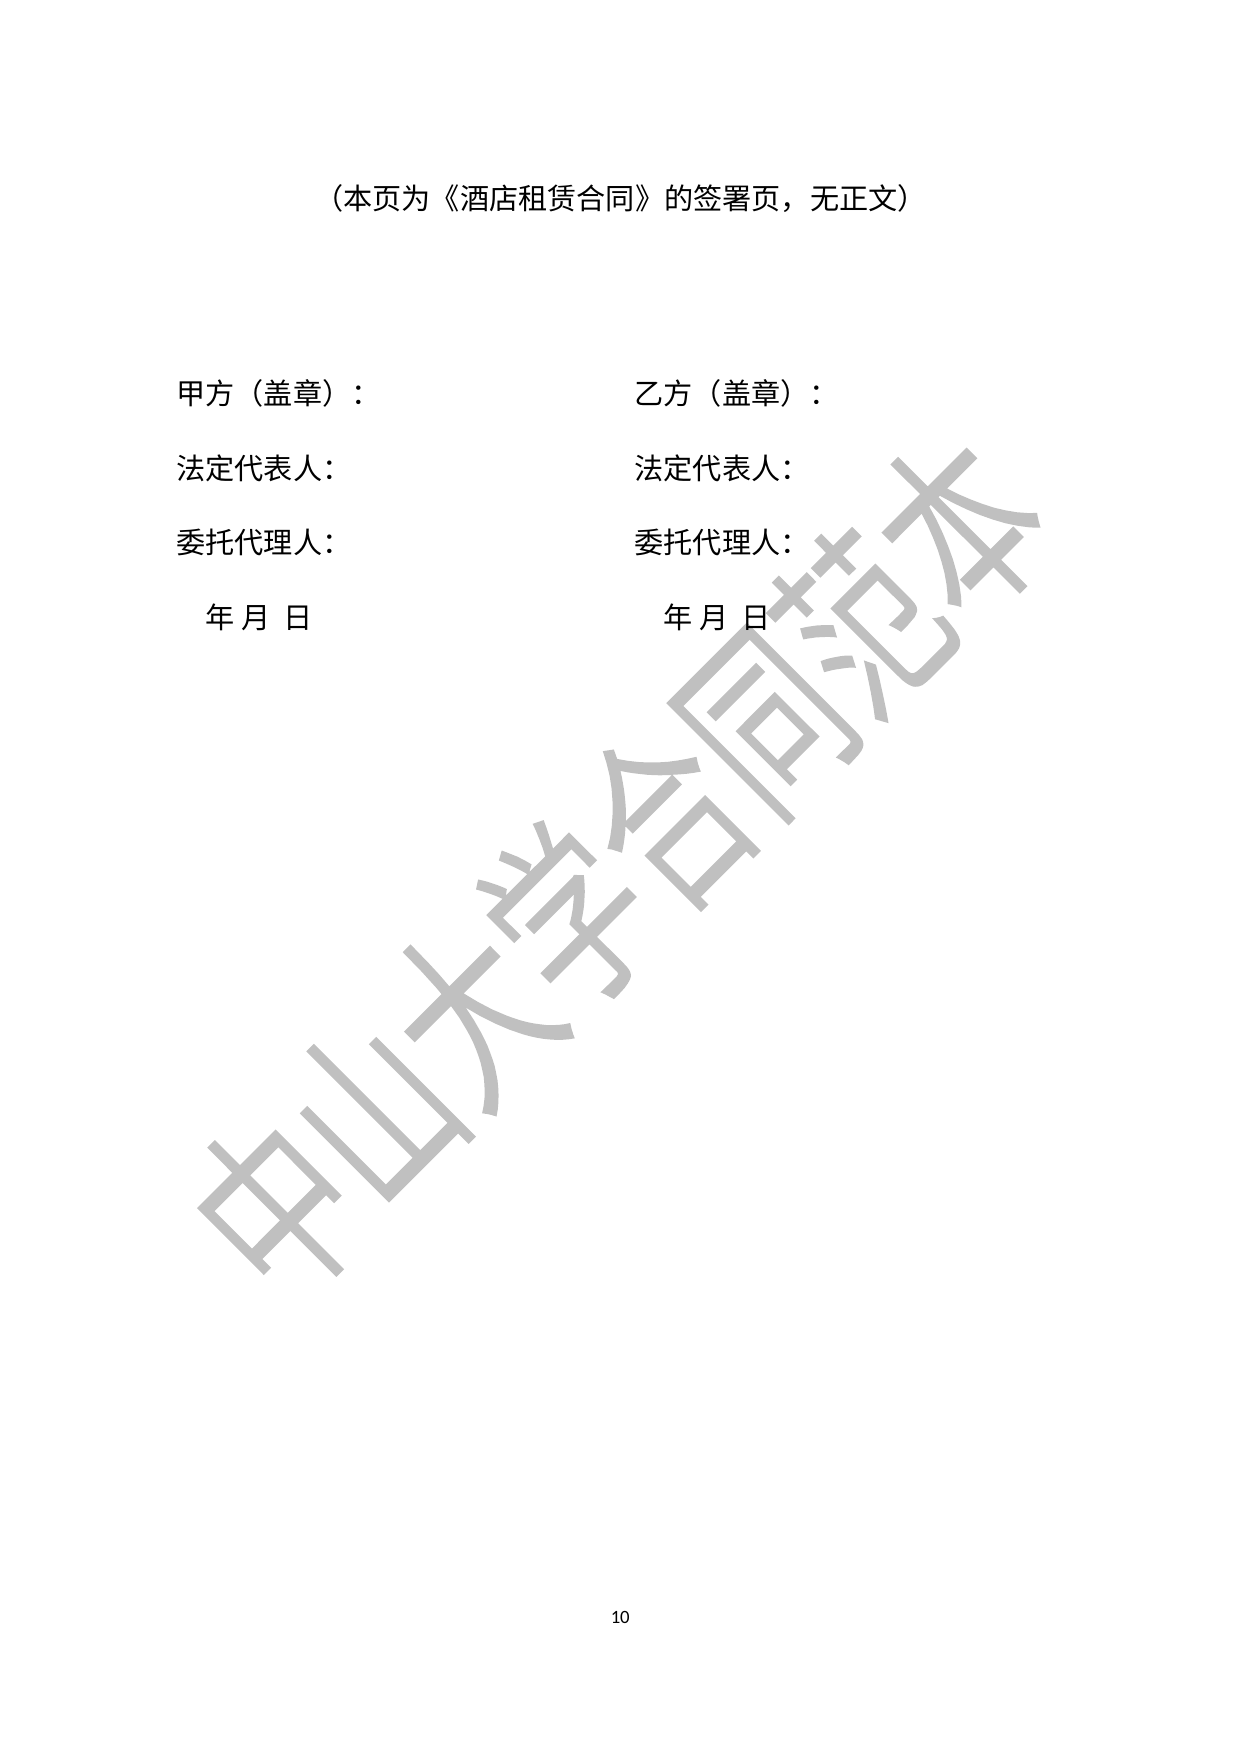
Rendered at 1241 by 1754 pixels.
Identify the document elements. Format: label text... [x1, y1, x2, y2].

table_cell 法定代表人： [623, 434, 1082, 508]
table_cell 法定代表人： [165, 434, 623, 508]
text （本页为《酒店租赁合同》的签署页，无正文） [187, 164, 1053, 229]
table_cell 年 月 日 [165, 583, 623, 657]
table_cell 委托代理人： [623, 509, 1082, 583]
table_header 甲方（盖章）： [165, 360, 623, 434]
table_cell 年 月 日 [623, 583, 1082, 657]
table_header 乙方（盖章）： [623, 360, 1082, 434]
table_cell 委托代理人： [165, 509, 623, 583]
